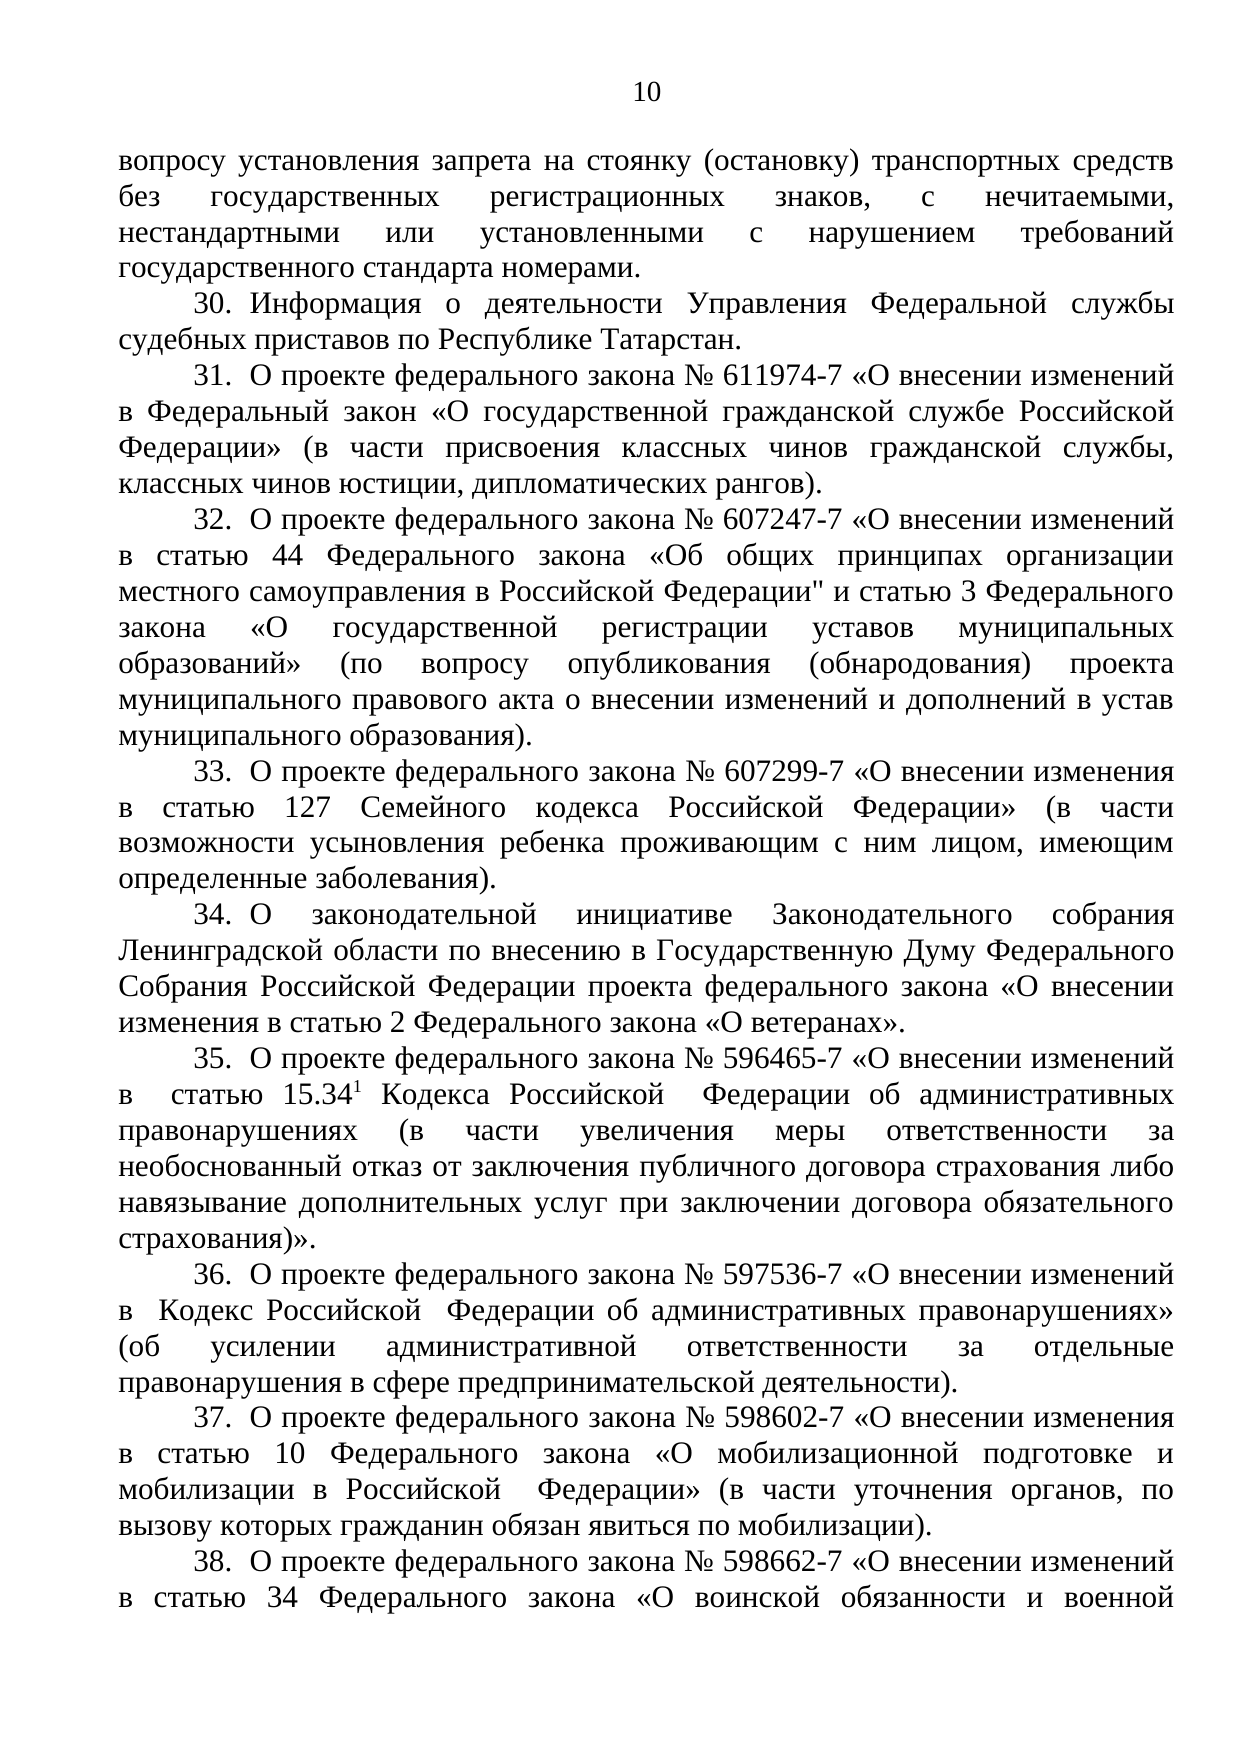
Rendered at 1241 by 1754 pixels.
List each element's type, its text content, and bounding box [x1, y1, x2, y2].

list О проекте федерального закона № 607299-7 «О внесении изменения в статью 127 Семейного кодекса Российской Федерации» (в части возможности усыновления ребенка проживающим с ним лицом, имеющим определенные заболевания). [118, 752, 1175, 896]
list О проекте федерального закона № 596465-7 «О внесении изменений в статью 15.341 Кодекса Российской Федерации об административных правонарушениях (в части увеличения меры ответственности за необоснованный отказ от заключения публичного договора страхования либо навязывание дополнительных услуг при заключении договора обязательного страхования)». [118, 1039, 1175, 1255]
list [118, 1542, 1175, 1614]
list О проекте федерального закона № 611974-7 «О внесении изменений в Федеральный закон «О государственной гражданской службе Российской Федерации» (в части присвоения классных чинов гражданской службы, классных чинов юстиции, дипломатических рангов). [118, 357, 1175, 500]
list О проекте федерального закона № 598602-7 «О внесении изменения в статью 10 Федерального закона «О мобилизационной подготовке и мобилизации в Российской Федерации» (в части уточнения органов, по вызову которых гражданин обязан явиться по мобилизации). [118, 1399, 1175, 1542]
list Информация о деятельности Управления Федеральной службы судебных приставов по Республике Татарстан. [118, 285, 1175, 357]
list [118, 141, 1175, 285]
list О проекте федерального закона № 597536-7 «О внесении изменений в Кодекс Российской Федерации об административных правонарушениях» (об усилении административной ответственности за отдельные правонарушения в сфере предпринимательской деятельности). [118, 1255, 1175, 1399]
list О проекте федерального закона № 607247-7 «О внесении изменений в статью 44 Федерального закона «Об общих принципах организации местного самоуправления в Российской Федерации" и статью 3 Федерального закона «О государственной регистрации уставов муниципальных образований» (по вопросу опубликования (обнародования) проекта муниципального правового акта о внесении изменений и дополнений в устав муниципального образования). [118, 500, 1175, 752]
list О законодательной инициативе Законодательного собрания Ленинградской области по внесению в Государственную Думу Федерального Собрания Российской Федерации проекта федерального закона «О внесении изменения в статью 2 Федерального закона «О ветеранах». [118, 896, 1175, 1039]
